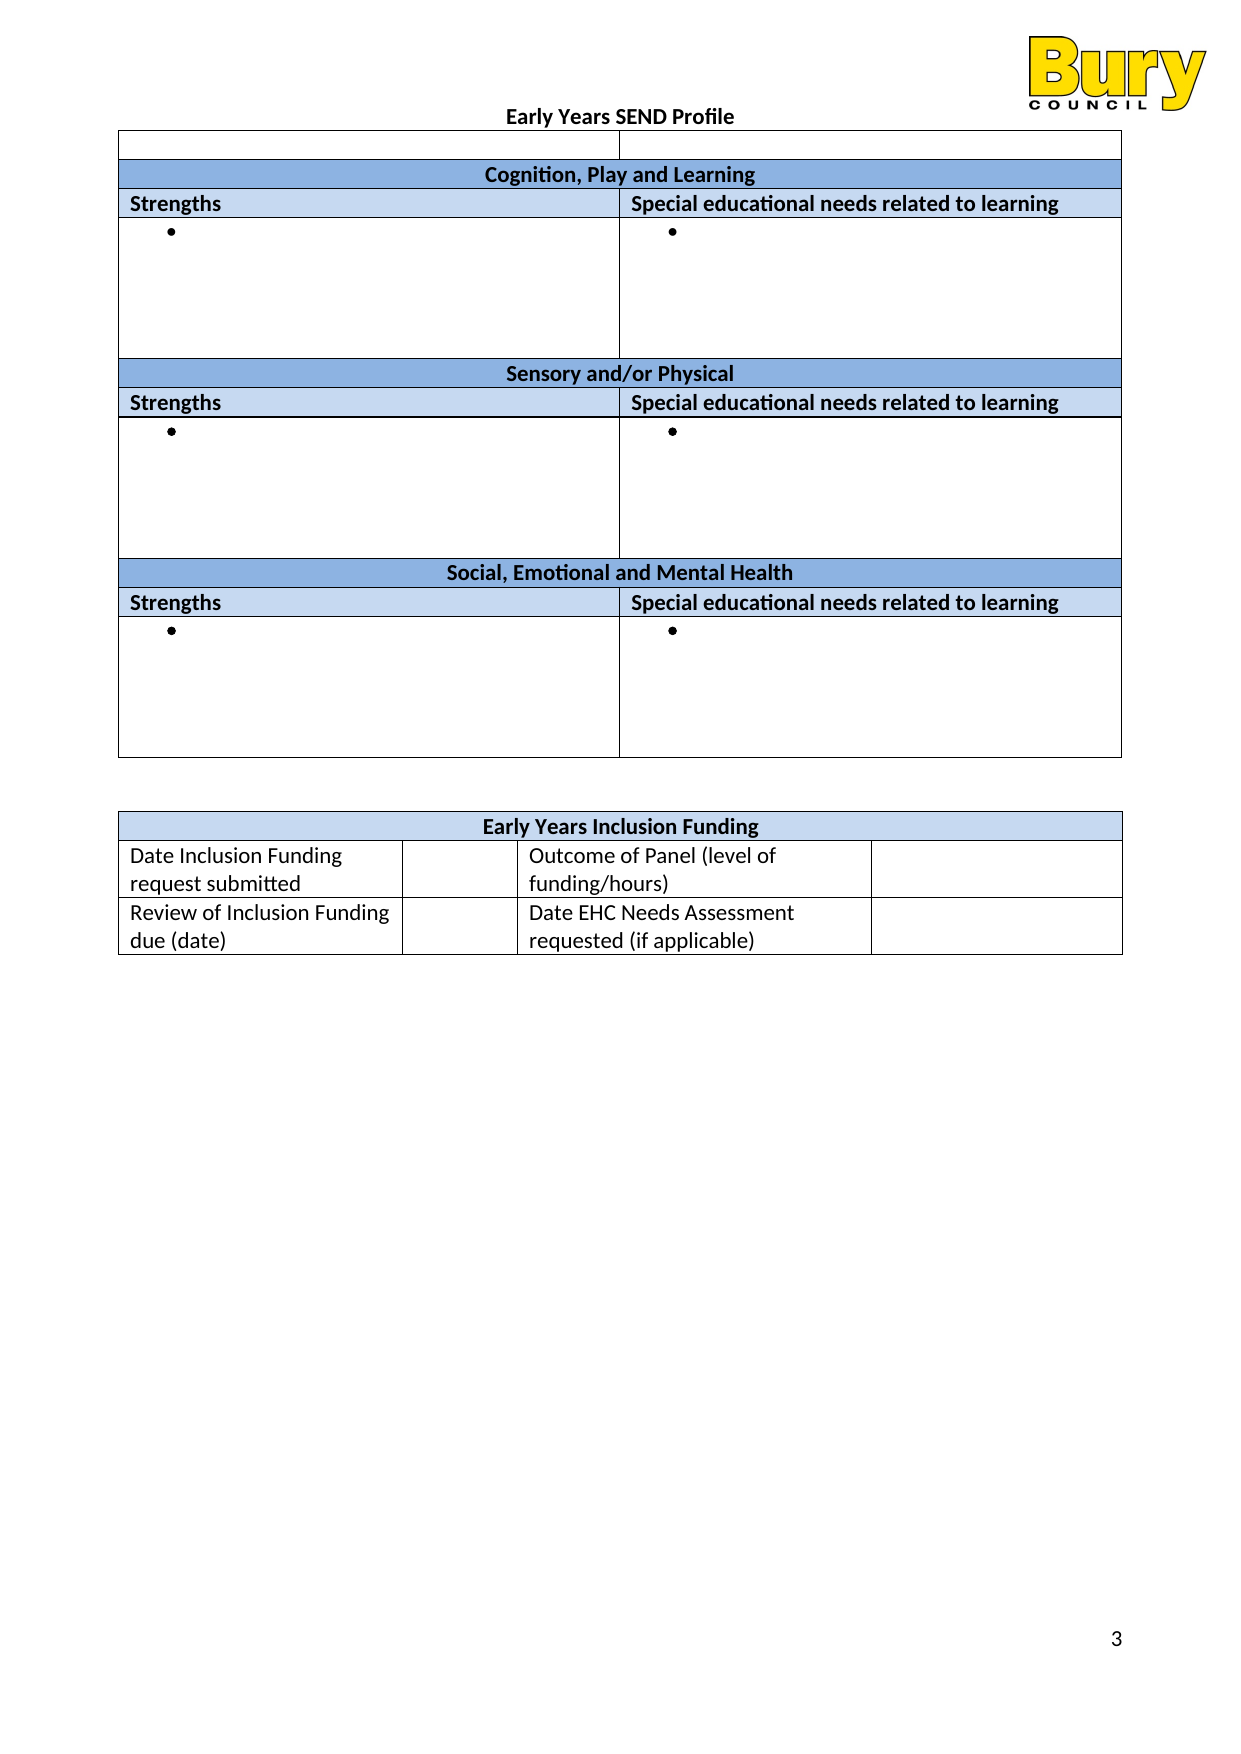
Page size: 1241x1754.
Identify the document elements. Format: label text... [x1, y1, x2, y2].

table_cell [872, 898, 1122, 954]
table_cell Date Inclusion Funding request submitted [119, 841, 402, 897]
table_cell Strengths [119, 388, 619, 416]
picture [1029, 36, 1211, 111]
table_cell Social, Emotional and Mental Health [119, 559, 1121, 587]
table_cell Review of Inclusion Funding due (date) [119, 898, 402, 954]
table_cell [119, 418, 619, 557]
table_cell Outcome of Panel (level of funding/hours) [518, 841, 871, 897]
table_cell [119, 218, 619, 358]
table_cell [620, 617, 1121, 757]
table_cell Strengths [119, 189, 619, 217]
table_cell Sensory and/or Physical [119, 359, 1121, 387]
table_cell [620, 388, 1121, 416]
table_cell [620, 189, 1121, 217]
table_cell Strengths [119, 588, 619, 616]
table_cell Date EHC Needs Assessment requested (if applicable) [518, 898, 871, 954]
table_cell [872, 841, 1122, 897]
table_cell [620, 218, 1121, 358]
table_cell [119, 617, 619, 757]
table_cell [403, 841, 517, 897]
table_cell [403, 898, 517, 954]
table_cell [620, 131, 1121, 159]
table_cell Cognition, Play and Learning [119, 160, 1121, 188]
table_cell Special educational needs related to learning [620, 588, 1121, 616]
table_header Early Years Inclusion Funding [119, 812, 1122, 840]
table_cell [620, 418, 1121, 557]
table_cell [119, 131, 619, 159]
